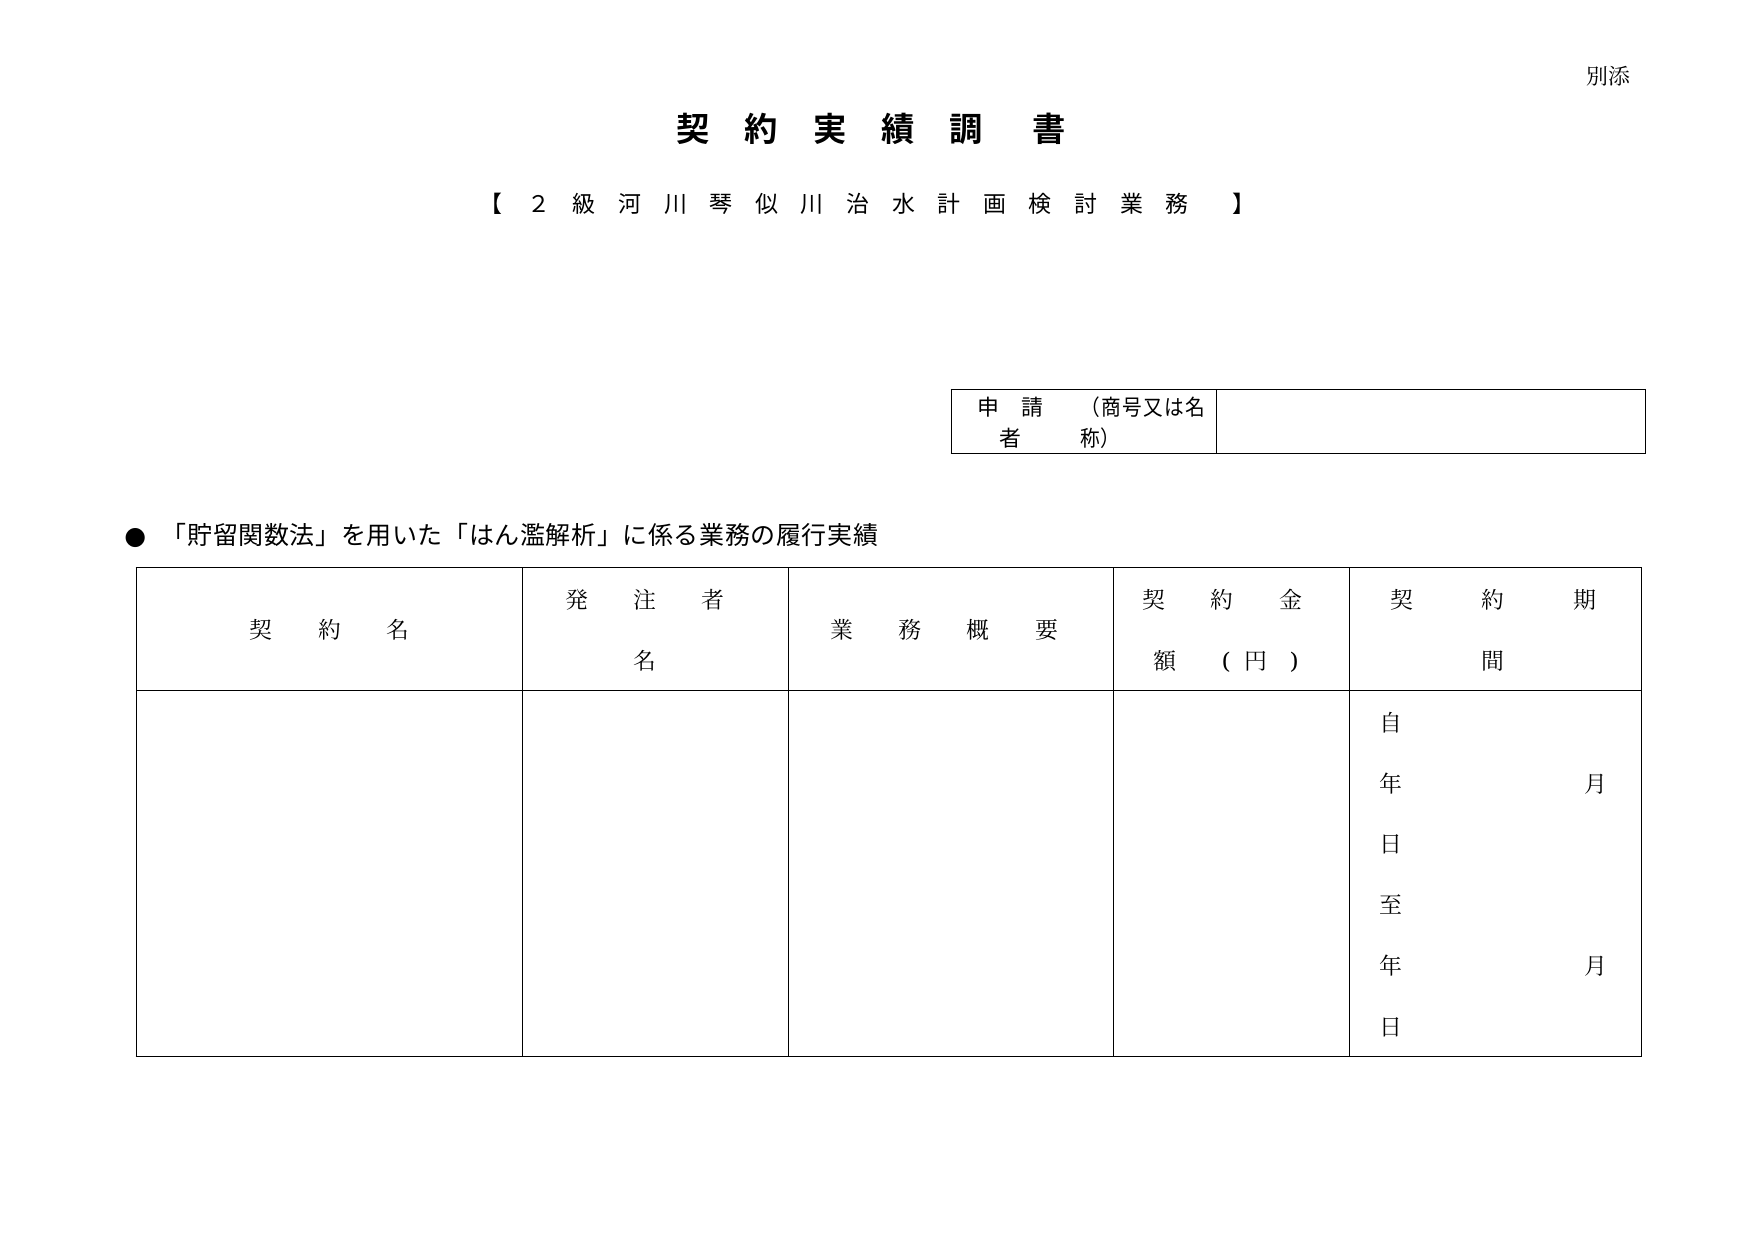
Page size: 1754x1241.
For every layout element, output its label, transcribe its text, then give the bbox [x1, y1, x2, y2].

table_cell 自 年 月 日 至 年 月 日 [1350, 691, 1641, 1056]
table_header [1217, 390, 1645, 453]
table_cell [137, 691, 522, 1056]
table_cell [789, 691, 1113, 1056]
text 【２級河川琴似川治水計画検討業務】 [124, 172, 1633, 233]
table_cell [523, 691, 788, 1056]
table_cell [1114, 691, 1349, 1056]
table_header 契 約 金 額 (円) [1114, 568, 1349, 690]
table_header （商号又は名称） [1069, 390, 1216, 453]
table_header 契 約 期 間 [1350, 568, 1641, 690]
table_header 申 請 者 [952, 390, 1069, 453]
list 「貯留関数法」を用いた「はん濫解析」に係る業務の履行実績 [124, 514, 1603, 552]
table_header 発 注 者 名 [523, 568, 788, 690]
table_header 業 務 概 要 [789, 568, 1113, 690]
table_header 契 約 名 [137, 568, 522, 690]
text 契約実績調書 [124, 96, 1630, 157]
